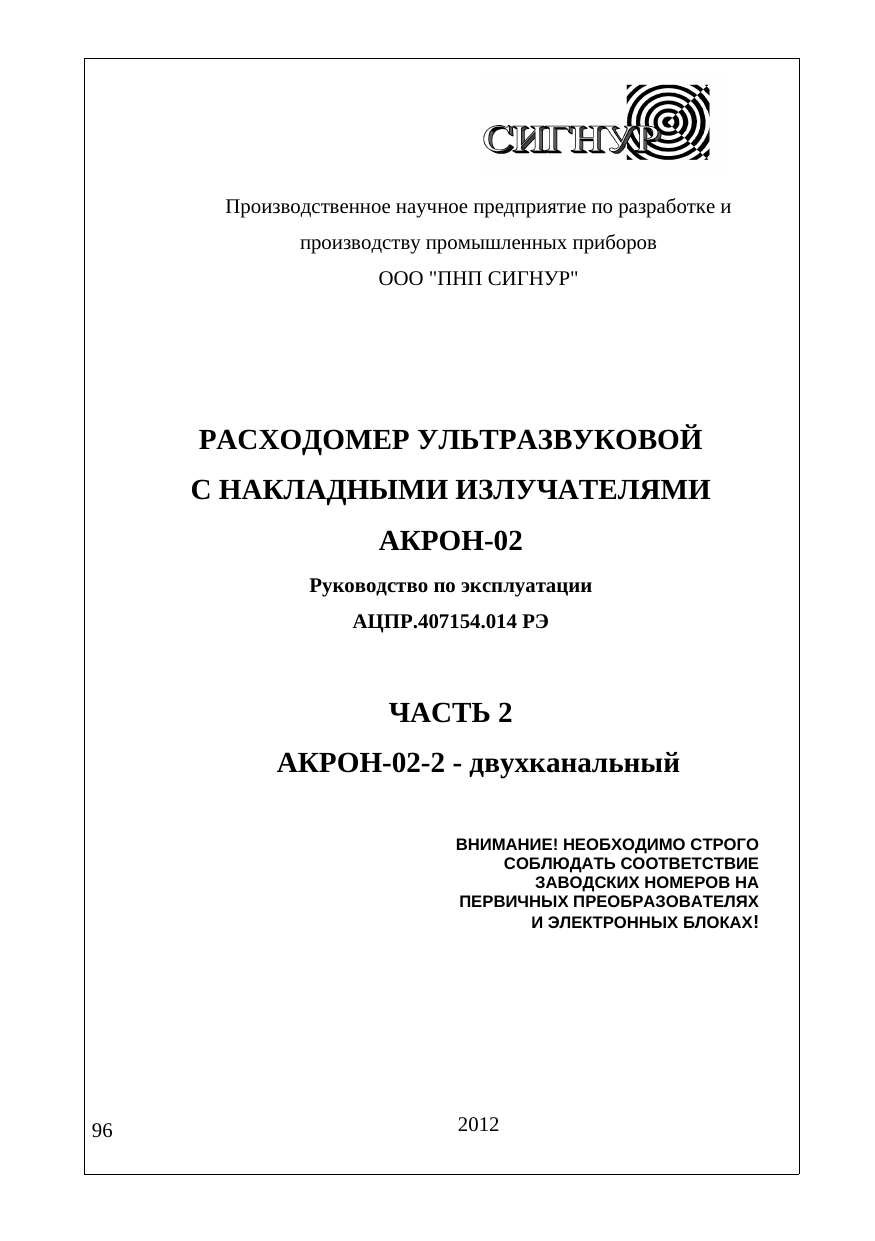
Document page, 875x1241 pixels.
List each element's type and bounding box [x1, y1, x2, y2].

picture [482, 70, 725, 174]
